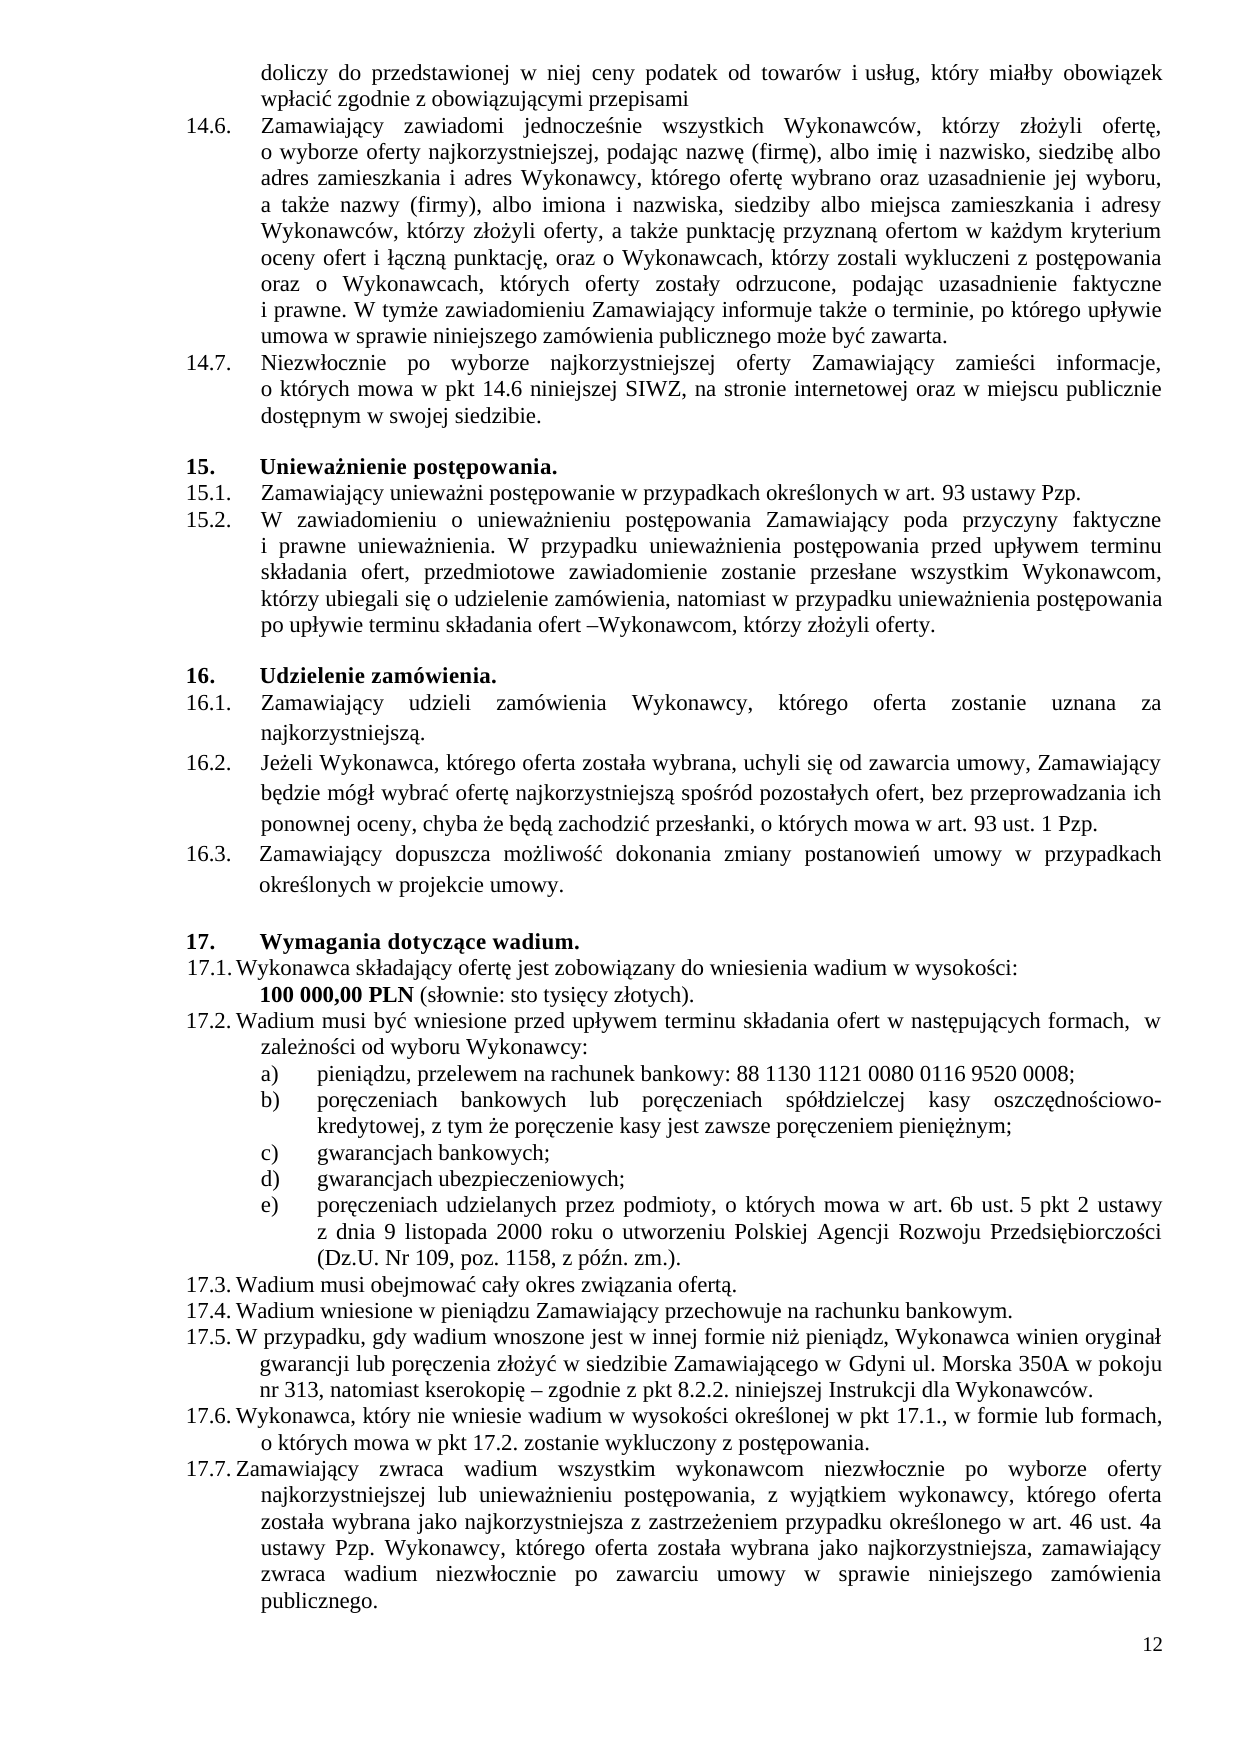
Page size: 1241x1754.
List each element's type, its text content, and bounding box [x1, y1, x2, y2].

text 16. Udzielenie zamówienia. [186, 662, 1163, 689]
text 16.2. Jeżeli Wykonawca, którego oferta została wybrana, uchyli się od zawarcia umowy, Zamawiający będzie mógł wybrać ofertę najkorzystniejszą spośród pozostałych ofert, bez przeprowadzania ich ponownej oceny, chyba że będą zachodzić przesłanki, o których mowa w art. 93 ust. 1 Pzp. [186, 749, 1163, 836]
list poręczeniach bankowych lub poręczeniach spółdzielczej kasy oszczędnościowo-kredytowej, z tym że poręczenie kasy jest zawsze poręczeniem pieniężnym; [261, 1086, 1163, 1139]
list Wykonawca, który nie wniesie wadium w wysokości określonej w pkt 17.1., w formie lub formach, o których mowa w pkt 17.2. zostanie wykluczony z postępowania. [186, 1402, 1163, 1455]
list Wadium musi obejmować cały okres związania ofertą. [186, 1271, 1163, 1297]
list Wadium musi być wniesione przed upływem terminu składania ofert w następujących formach, w zależności od wyboru Wykonawcy: [186, 1007, 1163, 1060]
text 16.3. Zamawiający dopuszcza możliwość dokonania zmiany postanowień umowy w przypadkach określonych w projekcie umowy. [186, 840, 1163, 898]
list Zamawiający unieważni postępowanie w przypadkach określonych w art. 93 ustawy Pzp. [186, 479, 1163, 506]
text 100 000,00 PLN (słownie: sto tysięcy złotych). [186, 981, 1163, 1007]
list Zamawiający zawiadomi jednocześnie wszystkich Wykonawców, którzy złożyli ofertę, o wyborze oferty najkorzystniejszej, podając nazwę (firmę), albo imię i nazwisko, siedzibę albo adres zamieszkania i adres Wykonawcy, którego ofertę wybrano oraz uzasadnienie jej wyboru, a także nazwy (firmy), albo imiona i nazwiska, siedziby albo miejsca zamieszkania i adresy Wykonawców, którzy złożyli oferty, a także punktację przyznaną ofertom w każdym kryterium oceny ofert i łączną punktację, oraz o Wykonawcach, którzy zostali wykluczeni z postępowania oraz o Wykonawcach, których oferty zostały odrzucone, podając uzasadnienie faktyczne i prawne. W tymże zawiadomieniu Zamawiający informuje także o terminie, po którego upływie umowa w sprawie niniejszego zamówienia publicznego może być zawarta. [186, 112, 1163, 349]
list W przypadku, gdy wadium wnoszone jest w innej formie niż pieniądz, Wykonawca winien oryginał gwarancji lub poręczenia złożyć w siedzibie Zamawiającego w Gdyni ul. Morska 350A w pokoju nr 313, natomiast kserokopię – zgodnie z pkt 8.2.2. niniejszej Instrukcji dla Wykonawców. [186, 1323, 1163, 1402]
list Niezwłocznie po wyborze najkorzystniejszej oferty Zamawiający zamieści informacje, o których mowa w pkt 14.6 niniejszej SIWZ, na stronie internetowej oraz w miejscu publicznie dostępnym w swojej siedzibie. [186, 349, 1163, 428]
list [186, 59, 1163, 112]
list gwarancjach bankowych; [261, 1139, 1163, 1165]
text 16.1. Zamawiający udzieli zamówienia Wykonawcy, którego oferta zostanie uznana za najkorzystniejszą. [186, 689, 1163, 745]
list Wykonawca składający ofertę jest zobowiązany do wniesienia wadium w wysokości: [187, 954, 1163, 981]
list Zamawiający zwraca wadium wszystkim wykonawcom niezwłocznie po wyborze oferty najkorzystniejszej lub unieważnieniu postępowania, z wyjątkiem wykonawcy, którego oferta została wybrana jako najkorzystniejsza z zastrzeżeniem przypadku określonego w art. 46 ust. 4a ustawy Pzp. Wykonawcy, którego oferta została wybrana jako najkorzystniejsza, zamawiający zwraca wadium niezwłocznie po zawarciu umowy w sprawie niniejszego zamówienia publicznego. [186, 1455, 1163, 1613]
text 17. Wymagania dotyczące wadium. [186, 928, 1163, 954]
text 15. Unieważnienie postępowania. [186, 453, 1163, 479]
list gwarancjach ubezpieczeniowych; [261, 1165, 1163, 1192]
list Wadium wniesione w pieniądzu Zamawiający przechowuje na rachunku bankowym. [186, 1297, 1163, 1323]
list pieniądzu, przelewem na rachunek bankowy: 88 1130 1121 0080 0116 9520 0008; [261, 1060, 1163, 1086]
list poręczeniach udzielanych przez podmioty, o których mowa w art. 6b ust. 5 pkt 2 ustawy z dnia 9 listopada 2000 roku o utworzeniu Polskiej Agencji Rozwoju Przedsiębiorczości (Dz.U. Nr 109, poz. 1158, z późn. zm.). [261, 1192, 1163, 1271]
list W zawiadomieniu o unieważnieniu postępowania Zamawiający poda przyczyny faktyczne i prawne unieważnienia. W przypadku unieważnienia postępowania przed upływem terminu składania ofert, przedmiotowe zawiadomienie zostanie przesłane wszystkim Wykonawcom, którzy ubiegali się o udzielenie zamówienia, natomiast w przypadku unieważnienia postępowania po upływie terminu składania ofert –Wykonawcom, którzy złożyli oferty. [186, 506, 1163, 637]
